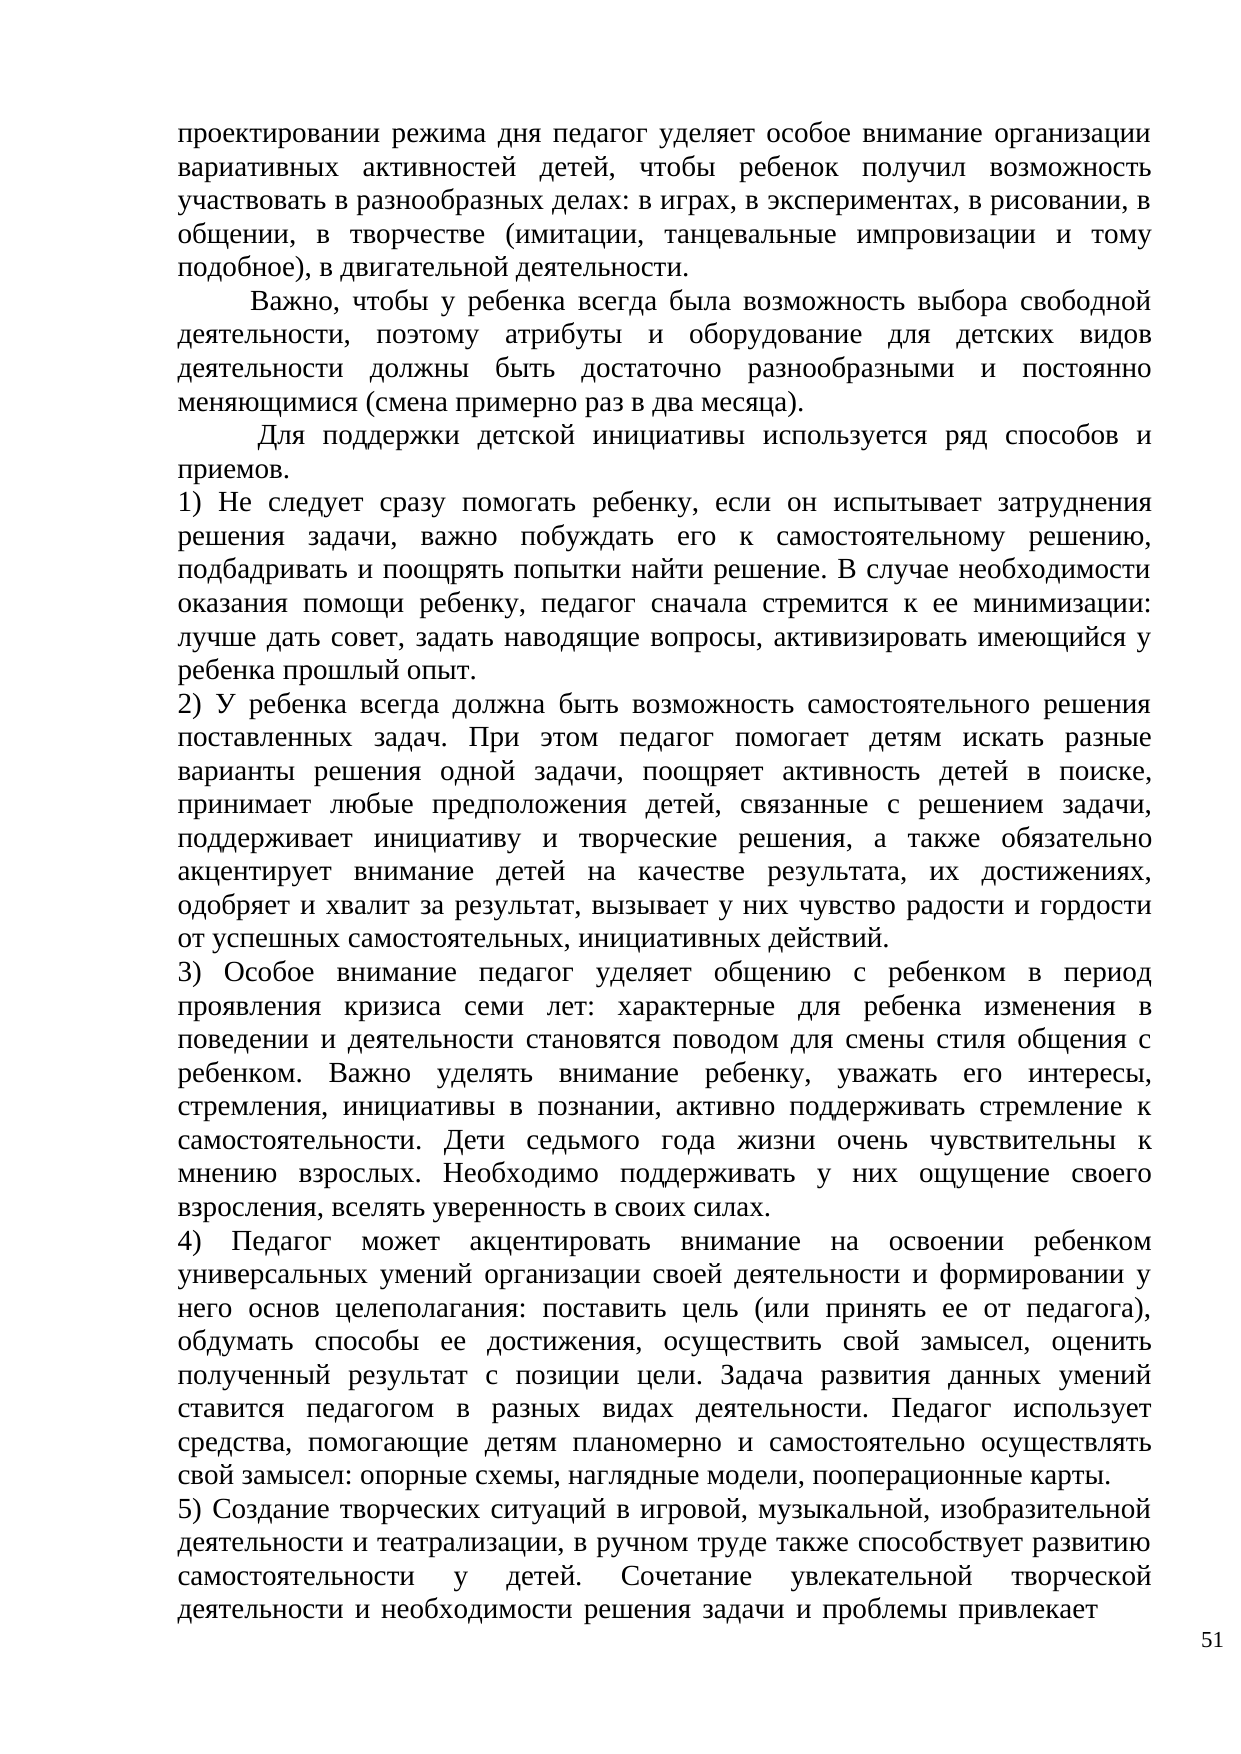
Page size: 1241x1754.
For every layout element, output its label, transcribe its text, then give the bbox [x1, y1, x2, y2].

text проектировании режима дня педагог уделяет особое внимание организации вариативных активностей детей, чтобы ребенок получил возможность участвовать в разнообразных делах: в играх, в экспериментах, в рисовании, в общении, в творчестве (имитации, танцевальные импровизации и тому подобное), в двигательной деятельности. [177, 115, 1152, 283]
list Не следует сразу помогать ребенку, если он испытывает затруднения решения задачи, важно побуждать его к самостоятельному решению, подбадривать и поощрять попытки найти решение. В случае необходимости оказания помощи ребенку, педагог сначала стремится к ее минимизации: лучше дать совет, задать наводящие вопросы, активизировать имеющийся у ребенка прошлый опыт. [177, 484, 1152, 686]
text Для поддержки детской инициативы используется ряд способов и приемов. [177, 417, 1152, 484]
list Педагог может акцентировать внимание на освоении ребенком универсальных умений организации своей деятельности и формировании у него основ целеполагания: поставить цель (или принять ее от педагога), обдумать способы ее достижения, осуществить свой замысел, оценить полученный результат с позиции цели. Задача развития данных умений ставится педагогом в разных видах деятельности. Педагог использует средства, помогающие детям планомерно и самостоятельно осуществлять свой замысел: опорные схемы, наглядные модели, пооперационные карты. [177, 1223, 1152, 1491]
list У ребенка всегда должна быть возможность самостоятельного решения поставленных задач. При этом педагог помогает детям искать разные варианты решения одной задачи, поощряет активность детей в поиске, принимает любые предположения детей, связанные с решением задачи, поддерживает инициативу и творческие решения, а также обязательно акцентирует внимание детей на качестве результата, их достижениях, одобряет и хвалит за результат, вызывает у них чувство радости и гордости от успешных самостоятельных, инициативных действий. [177, 686, 1152, 954]
list Создание творческих ситуаций в игровой, музыкальной, изобразительной деятельности и театрализации, в ручном труде также способствует развитию самостоятельности у детей. Сочетание увлекательной творческой деятельности и необходимости решения задачи и проблемы привлекает [177, 1491, 1152, 1625]
list Особое внимание педагог уделяет общению с ребенком в период проявления кризиса семи лет: характерные для ребенка изменения в поведении и деятельности становятся поводом для смены стиля общения с ребенком. Важно уделять внимание ребенку, уважать его интересы, стремления, инициативы в познании, активно поддерживать стремление к самостоятельности. Дети седьмого года жизни очень чувствительны к мнению взрослых. Необходимо поддерживать у них ощущение своего взросления, вселять уверенность в своих силах. [177, 954, 1152, 1222]
text Важно, чтобы у ребенка всегда была возможность выбора свободной деятельности, поэтому атрибуты и оборудование для детских видов деятельности должны быть достаточно разнообразными и постоянно меняющимися (смена примерно раз в два месяца). [177, 283, 1152, 417]
